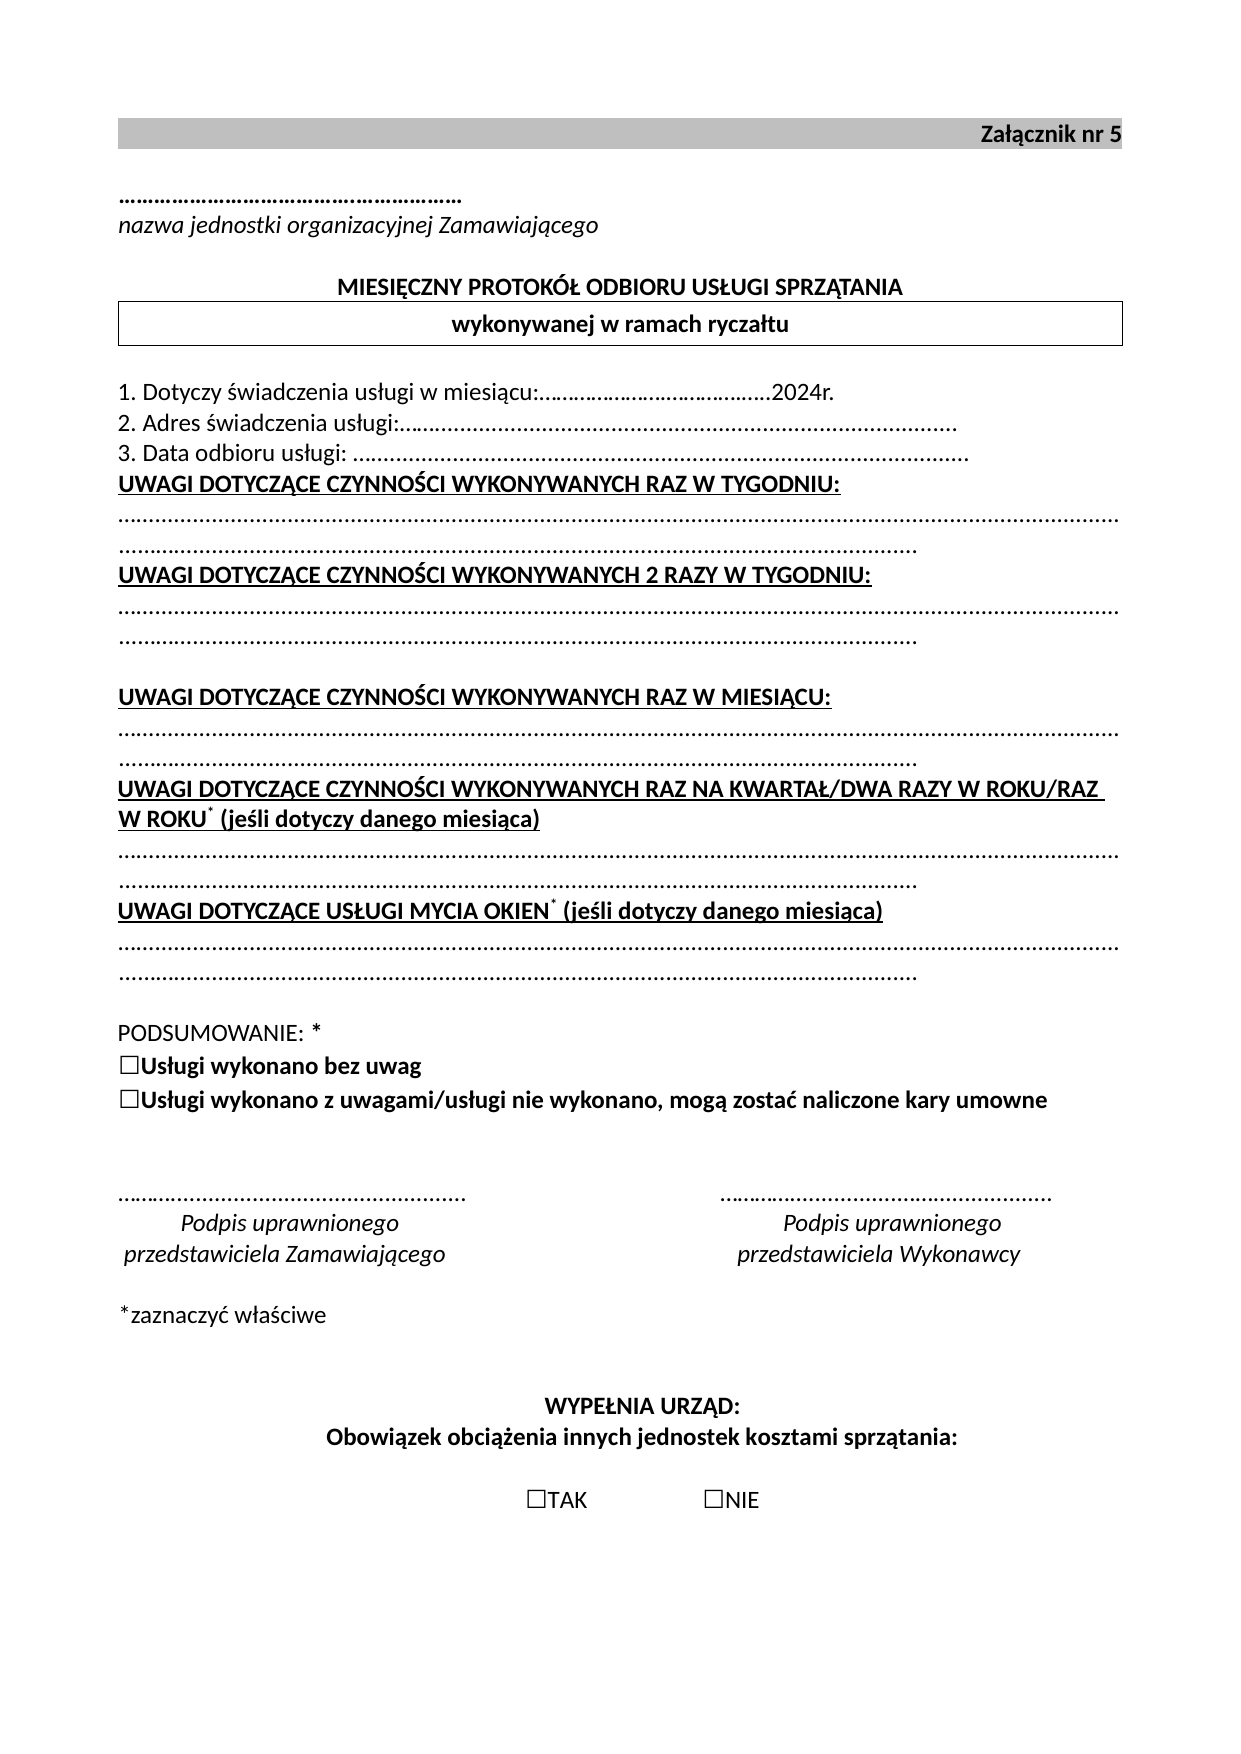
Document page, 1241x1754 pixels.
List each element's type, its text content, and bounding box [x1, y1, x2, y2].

text …..................................................................................................................................................................…...................................................................................................................... [118, 834, 1122, 895]
text …..................................................................................................................................................................…...................................................................................................................... [118, 498, 1122, 559]
text UWAGI DOTYCZĄCE USŁUGI MYCIA OKIEN* (jeśli dotyczy danego miesiąca) [117, 895, 1122, 926]
text UWAGI DOTYCZĄCE CZYNNOŚCI WYKONYWANYCH RAZ W MIESIĄCU: …..................................................................................................................................................................…...................................................................................................................... [118, 681, 1122, 773]
list Data odbioru usługi: …............................................................................................... [117, 437, 1122, 468]
list Adres świadczenia usługi:……................................................................................... [117, 407, 1122, 437]
text Podpis uprawnionego Podpis uprawnionego [118, 1207, 1122, 1238]
text UWAGI DOTYCZĄCE CZYNNOŚCI WYKONYWANYCH 2 RAZY W TYGODNIU: …..................................................................................................................................................................…...................................................................................................................... [118, 559, 1122, 651]
text ☐Usługi wykonano z uwagami/usługi nie wykonano, mogą zostać naliczone kary umowne [118, 1082, 1122, 1116]
list Dotyczy świadczenia usługi w miesiącu:………………….………….…..2024r. [117, 376, 1122, 407]
text WYPEŁNIA URZĄD: [162, 1391, 1122, 1421]
text ………………………………….……………… [118, 179, 1122, 210]
text UWAGI DOTYCZĄCE CZYNNOŚCI WYKONYWANYCH RAZ W TYGODNIU: [118, 468, 1122, 498]
text PODSUMOWANIE: * [117, 1017, 1122, 1048]
text Załącznik nr 5 [118, 118, 1122, 149]
text *zaznaczyć właściwe [118, 1299, 1122, 1329]
text ………............................................... …………....................…................... [118, 1177, 1122, 1207]
text Obowiązek obciążenia innych jednostek kosztami sprzątania: [162, 1421, 1122, 1452]
table_header wykonywanej w ramach ryczałtu [119, 302, 1122, 345]
text ☐TAK ☐NIE [162, 1482, 1122, 1516]
text MIESIĘCZNY PROTOKÓŁ ODBIORU USŁUGI SPRZĄTANIA [118, 271, 1122, 301]
text UWAGI DOTYCZĄCE CZYNNOŚCI WYKONYWANYCH RAZ NA KWARTAŁ/DWA RAZY W ROKU/RAZ W ROKU* (jeśli dotyczy danego miesiąca) [117, 773, 1122, 834]
text …..................................................................................................................................................................…...................................................................................................................... [118, 926, 1122, 987]
text ☐Usługi wykonano bez uwag [118, 1048, 1122, 1082]
text nazwa jednostki organizacyjnej Zamawiającego [118, 210, 1122, 240]
text przedstawiciela Zamawiającego przedstawiciela Wykonawcy [118, 1238, 1122, 1268]
